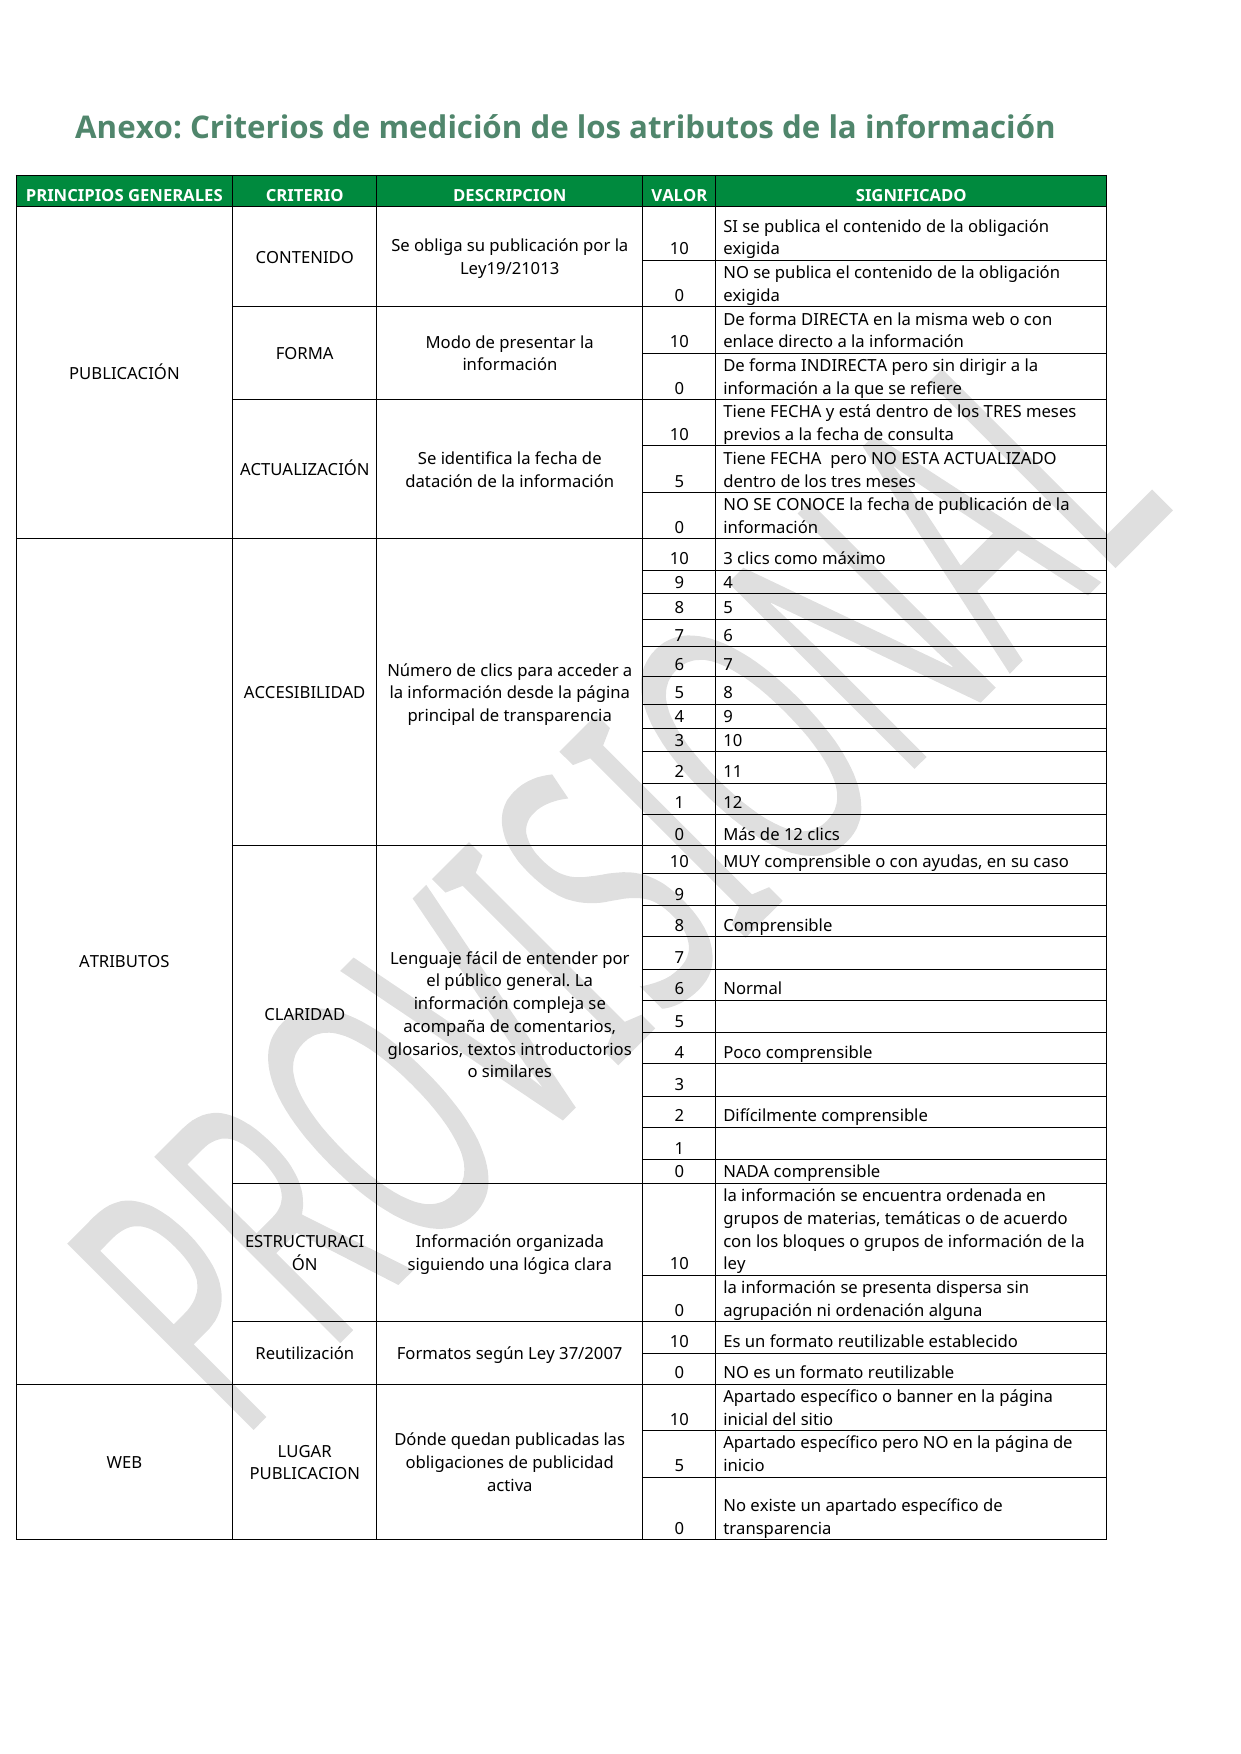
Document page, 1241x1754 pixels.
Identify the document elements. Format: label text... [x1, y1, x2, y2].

table_cell ACCESIBILIDAD [233, 539, 376, 845]
table_cell 10 [643, 1385, 715, 1430]
table_cell ACTUALIZACIÓN [233, 400, 376, 538]
table_cell 10 [643, 1322, 715, 1352]
table_cell [716, 937, 1106, 968]
table_cell la información se encuentra ordenada en grupos de materias, temáticas o de acuerdo con los bloques o grupos de información de la ley [716, 1184, 1106, 1275]
table_cell 8 [716, 677, 1106, 704]
table_cell 5 [643, 1001, 715, 1032]
table_cell Lenguaje fácil de entender por el público general. La información compleja se acompaña de comentarios, glosarios, textos introductorios o similares [377, 846, 642, 1183]
table_cell Es un formato reutilizable establecido [716, 1322, 1106, 1352]
table_cell 3 [643, 729, 715, 751]
table_cell 7 [716, 647, 1106, 676]
table_cell Tiene FECHA pero NO ESTA ACTUALIZADO dentro de los tres meses [716, 446, 1106, 492]
table_cell 6 [643, 647, 715, 676]
table_cell 4 [643, 705, 715, 727]
table_cell 0 [643, 1478, 715, 1539]
table_cell De forma DIRECTA en la misma web o con enlace directo a la información [716, 307, 1106, 352]
table_cell Se identifica la fecha de datación de la información [377, 400, 642, 538]
table_cell Dónde quedan publicadas las obligaciones de publicidad activa [377, 1385, 642, 1539]
table_cell Apartado específico pero NO en la página de inicio [716, 1431, 1106, 1477]
table_cell 0 [643, 354, 715, 399]
table_cell Información organizada siguiendo una lógica clara [377, 1184, 642, 1321]
table_cell Formatos según Ley 37/2007 [377, 1322, 642, 1384]
table_cell SI se publica el contenido de la obligación exigida [716, 207, 1106, 259]
table_cell Modo de presentar la información [377, 307, 642, 399]
table_cell [716, 1001, 1106, 1032]
table_cell [716, 1128, 1106, 1159]
table_cell 5 [716, 594, 1106, 619]
table_cell Se obliga su publicación por la Ley19/21013 [377, 207, 642, 306]
table_cell 4 [643, 1033, 715, 1063]
table_cell MUY comprensible o con ayudas, en su caso [716, 846, 1106, 873]
table_cell PUBLICACIÓN [17, 207, 232, 538]
table_cell 1 [643, 1128, 715, 1159]
table_cell 8 [643, 594, 715, 619]
table_cell Apartado específico o banner en la página inicial del sitio [716, 1385, 1106, 1430]
table_cell 10 [643, 846, 715, 873]
table_cell 3 [643, 1064, 715, 1096]
table_cell 11 [716, 752, 1106, 782]
table_cell 5 [643, 677, 715, 704]
table_cell 0 [643, 1276, 715, 1321]
table_cell NO es un formato reutilizable [716, 1354, 1106, 1384]
table_cell WEB [17, 1385, 232, 1539]
table_cell 10 [716, 729, 1106, 751]
table_cell Difícilmente comprensible [716, 1097, 1106, 1127]
table_header DESCRIPCION [377, 176, 642, 206]
table_cell Reutilización [233, 1322, 376, 1384]
table_cell 9 [716, 705, 1106, 727]
table_cell CLARIDAD [233, 846, 376, 1183]
table_header PRINCIPIOS GENERALES [17, 176, 232, 206]
table_cell FORMA [233, 307, 376, 399]
table_cell 5 [643, 446, 715, 492]
table_cell ATRIBUTOS [17, 539, 232, 1384]
table_cell 6 [643, 970, 715, 1000]
table_header VALOR [643, 176, 715, 206]
table_cell ESTRUCTURACIÓN [233, 1184, 376, 1321]
table_cell [716, 874, 1106, 905]
table_cell 2 [643, 1097, 715, 1127]
table_cell Poco comprensible [716, 1033, 1106, 1063]
table_cell 8 [643, 906, 715, 936]
table_cell [716, 1064, 1106, 1096]
table_cell 10 [643, 307, 715, 352]
table_cell NADA comprensible [716, 1160, 1106, 1183]
table_cell CONTENIDO [233, 207, 376, 306]
table_cell 9 [643, 874, 715, 905]
table_cell Comprensible [716, 906, 1106, 936]
table_cell 0 [643, 1354, 715, 1384]
table_cell 7 [643, 937, 715, 968]
table_cell 0 [643, 815, 715, 845]
table_cell 6 [716, 620, 1106, 646]
table_cell Tiene FECHA y está dentro de los TRES meses previos a la fecha de consulta [716, 400, 1106, 445]
table_header SIGNIFICADO [716, 176, 1106, 206]
table_cell 10 [643, 207, 715, 259]
table_cell la información se presenta dispersa sin agrupación ni ordenación alguna [716, 1276, 1106, 1321]
table_cell 0 [643, 261, 715, 306]
table_cell 12 [716, 784, 1106, 814]
table_cell NO se publica el contenido de la obligación exigida [716, 261, 1106, 306]
table_cell De forma INDIRECTA pero sin dirigir a la información a la que se refiere [716, 354, 1106, 399]
table_cell Normal [716, 970, 1106, 1000]
table_cell 2 [643, 752, 715, 782]
table_cell 3 clics como máximo [716, 539, 1106, 569]
table_cell 10 [643, 400, 715, 445]
table_cell 0 [643, 493, 715, 538]
table_cell 1 [643, 784, 715, 814]
table_cell 4 [716, 571, 1106, 593]
table_cell No existe un apartado específico de transparencia [716, 1478, 1106, 1539]
table_cell Más de 12 clics [716, 815, 1106, 845]
table_header CRITERIO [233, 176, 376, 206]
table_cell 9 [643, 571, 715, 593]
table_cell 7 [643, 620, 715, 646]
table_cell 10 [643, 539, 715, 569]
table_cell LUGAR PUBLICACION [233, 1385, 376, 1539]
table_cell 10 [643, 1184, 715, 1275]
table_cell Número de clics para acceder a la información desde la página principal de transparencia [377, 539, 642, 845]
table_cell 5 [643, 1431, 715, 1477]
table_cell NO SE CONOCE la fecha de publicación de la información [716, 493, 1106, 538]
table_cell 0 [643, 1160, 715, 1183]
